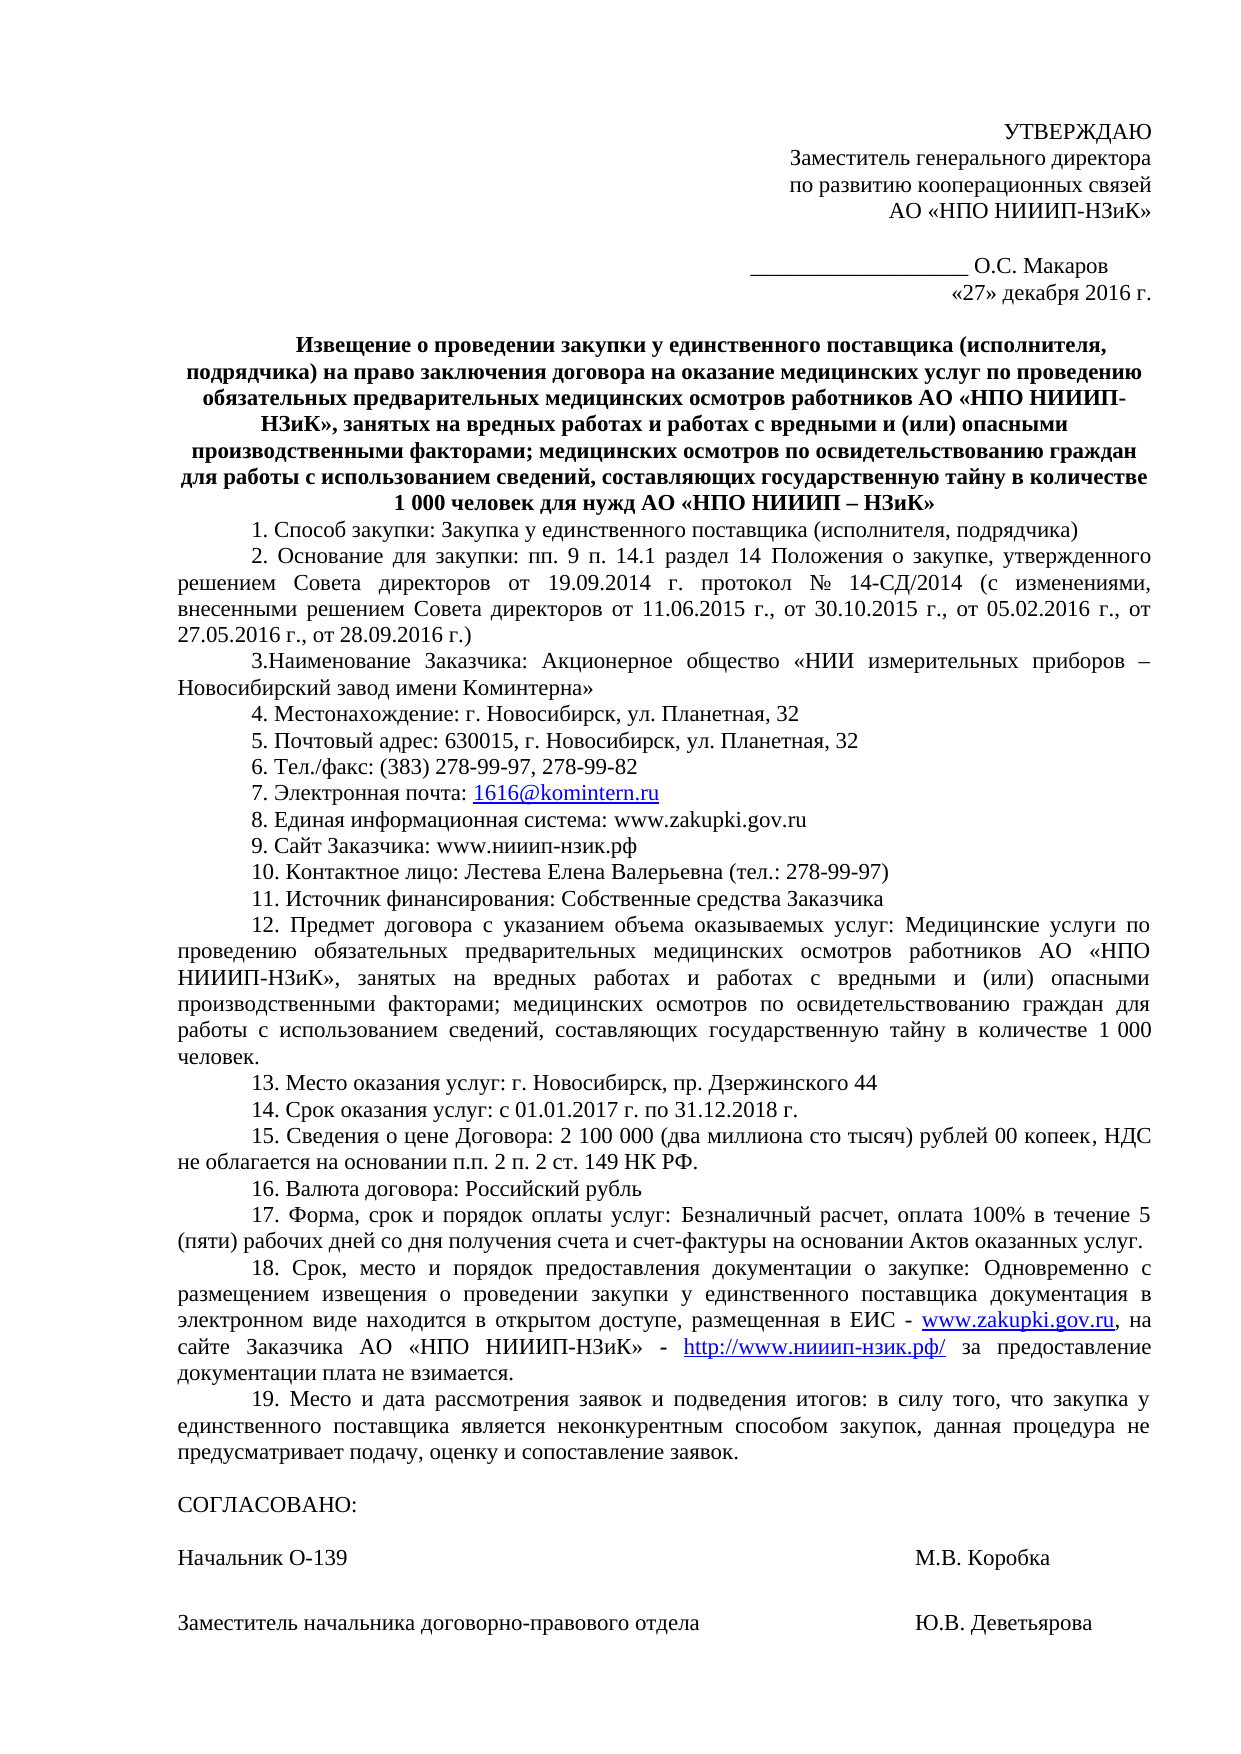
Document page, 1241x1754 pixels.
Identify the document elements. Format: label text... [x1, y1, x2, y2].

text 14. Срок оказания услуг: с 01.01.2017 г. по 31.12.2018 г. [177, 1096, 1152, 1122]
text Начальник О-139 М.В. Коробка [177, 1544, 1152, 1570]
text 5. Почтовый адрес: 630015, г. Новосибирск, ул. Планетная, 32 [177, 727, 1152, 753]
text 16. Валюта договора: Российский рубль [177, 1175, 1152, 1201]
text 4. Местонахождение: г. Новосибирск, ул. Планетная, 32 [177, 700, 1152, 727]
text ___________________ О.С. Макаров [177, 252, 1152, 279]
text 17. Форма, срок и порядок оплаты услуг: Безналичный расчет, оплата 100% в течение 5 (пяти) рабочих дней со дня получения счета и счет-фактуры на основании Актов оказанных услуг. [177, 1201, 1152, 1254]
text 7. Электронная почта: 1616@komintern.ru [177, 779, 1152, 806]
text 2. Основание для закупки: пп. 9 п. 14.1 раздел 14 Положения о закупке, утвержденного решением Совета директоров от 19.09.2014 г. протокол № 14-СД/2014 (с изменениями, внесенными решением Совета директоров от 11.06.2015 г., от 30.10.2015 г., от 05.02.2016 г., от 27.05.2016 г., от 28.09.2016 г.) [177, 542, 1152, 648]
text Заместитель начальника договорно-правового отдела Ю.В. Деветьярова [177, 1609, 1152, 1636]
text 1. Способ закупки: Закупка у единственного поставщика (исполнителя, подрядчика) [177, 516, 1152, 542]
text 13. Место оказания услуг: г. Новосибирск, пр. Дзержинского 44 [177, 1069, 1152, 1096]
text СОГЛАСОВАНО: [177, 1491, 1152, 1517]
text 9. Сайт Заказчика: www.нииип-нзик.рф [177, 832, 1152, 858]
text 18. Срок, место и порядок предоставления документации о закупке: Одновременно с размещением извещения о проведении закупки у единственного поставщика документация в электронном виде находится в открытом доступе, размещенная в ЕИС - www.zakupki.gov.ru, на сайте Заказчика АО «НПО НИИИП-НЗиК» - http://www.нииип-нзик.рф/ за предоставление документации плата не взимается. [177, 1254, 1152, 1386]
text 12. Предмет договора с указанием объема оказываемых услуг: Медицинские услуги по проведению обязательных предварительных медицинских осмотров работников АО «НПО НИИИП-НЗиК», занятых на вредных работах и работах с вредными и (или) опасными производственными факторами; медицинских осмотров по освидетельствованию граждан для работы с использованием сведений, составляющих государственную тайну в количестве 1 000 человек. [177, 911, 1152, 1069]
text 10. Контактное лицо: Лестева Елена Валерьевна (тел.: 278-99-97) [177, 858, 1152, 885]
text по развитию кооперационных связей [177, 171, 1152, 197]
text 6. Тел./факс: (383) 278-99-97, 278-99-82 [177, 753, 1152, 779]
text Извещение о проведении закупки у единственного поставщика (исполнителя, подрядчика) на право заключения договора на оказание медицинских услуг по проведению обязательных предварительных медицинских осмотров работников АО «НПО НИИИП-НЗиК», занятых на вредных работах и работах с вредными и (или) опасными производственными факторами; медицинских осмотров по освидетельствованию граждан для работы с использованием сведений, составляющих государственную тайну в количестве 1 000 человек для нужд АО «НПО НИИИП – НЗиК» [177, 331, 1152, 516]
text 8. Единая информационная система: www.zakupki.gov.ru [177, 806, 1152, 832]
text АО «НПО НИИИП-НЗиК» [177, 197, 1152, 223]
text Заместитель генерального директора [177, 144, 1152, 171]
text 3.Наименование Заказчика: Акционерное общество «НИИ измерительных приборов – Новосибирский завод имени Коминтерна» [177, 648, 1152, 700]
text 19. Место и дата рассмотрения заявок и подведения итогов: в силу того, что закупка у единственного поставщика является неконкурентным способом закупок, данная процедура не предусматривает подачу, оценку и сопоставление заявок. [177, 1386, 1152, 1464]
text 15. Сведения о цене Договора: 2 100 000 (два миллиона сто тысяч) рублей 00 копеек, НДС не облагается на основании п.п. 2 п. 2 ст. 149 НК РФ. [177, 1122, 1152, 1175]
text УТВЕРЖДАЮ [177, 118, 1152, 144]
text 11. Источник финансирования: Собственные средства Заказчика [177, 885, 1152, 911]
text «27» декабря 2016 г. [177, 279, 1152, 305]
